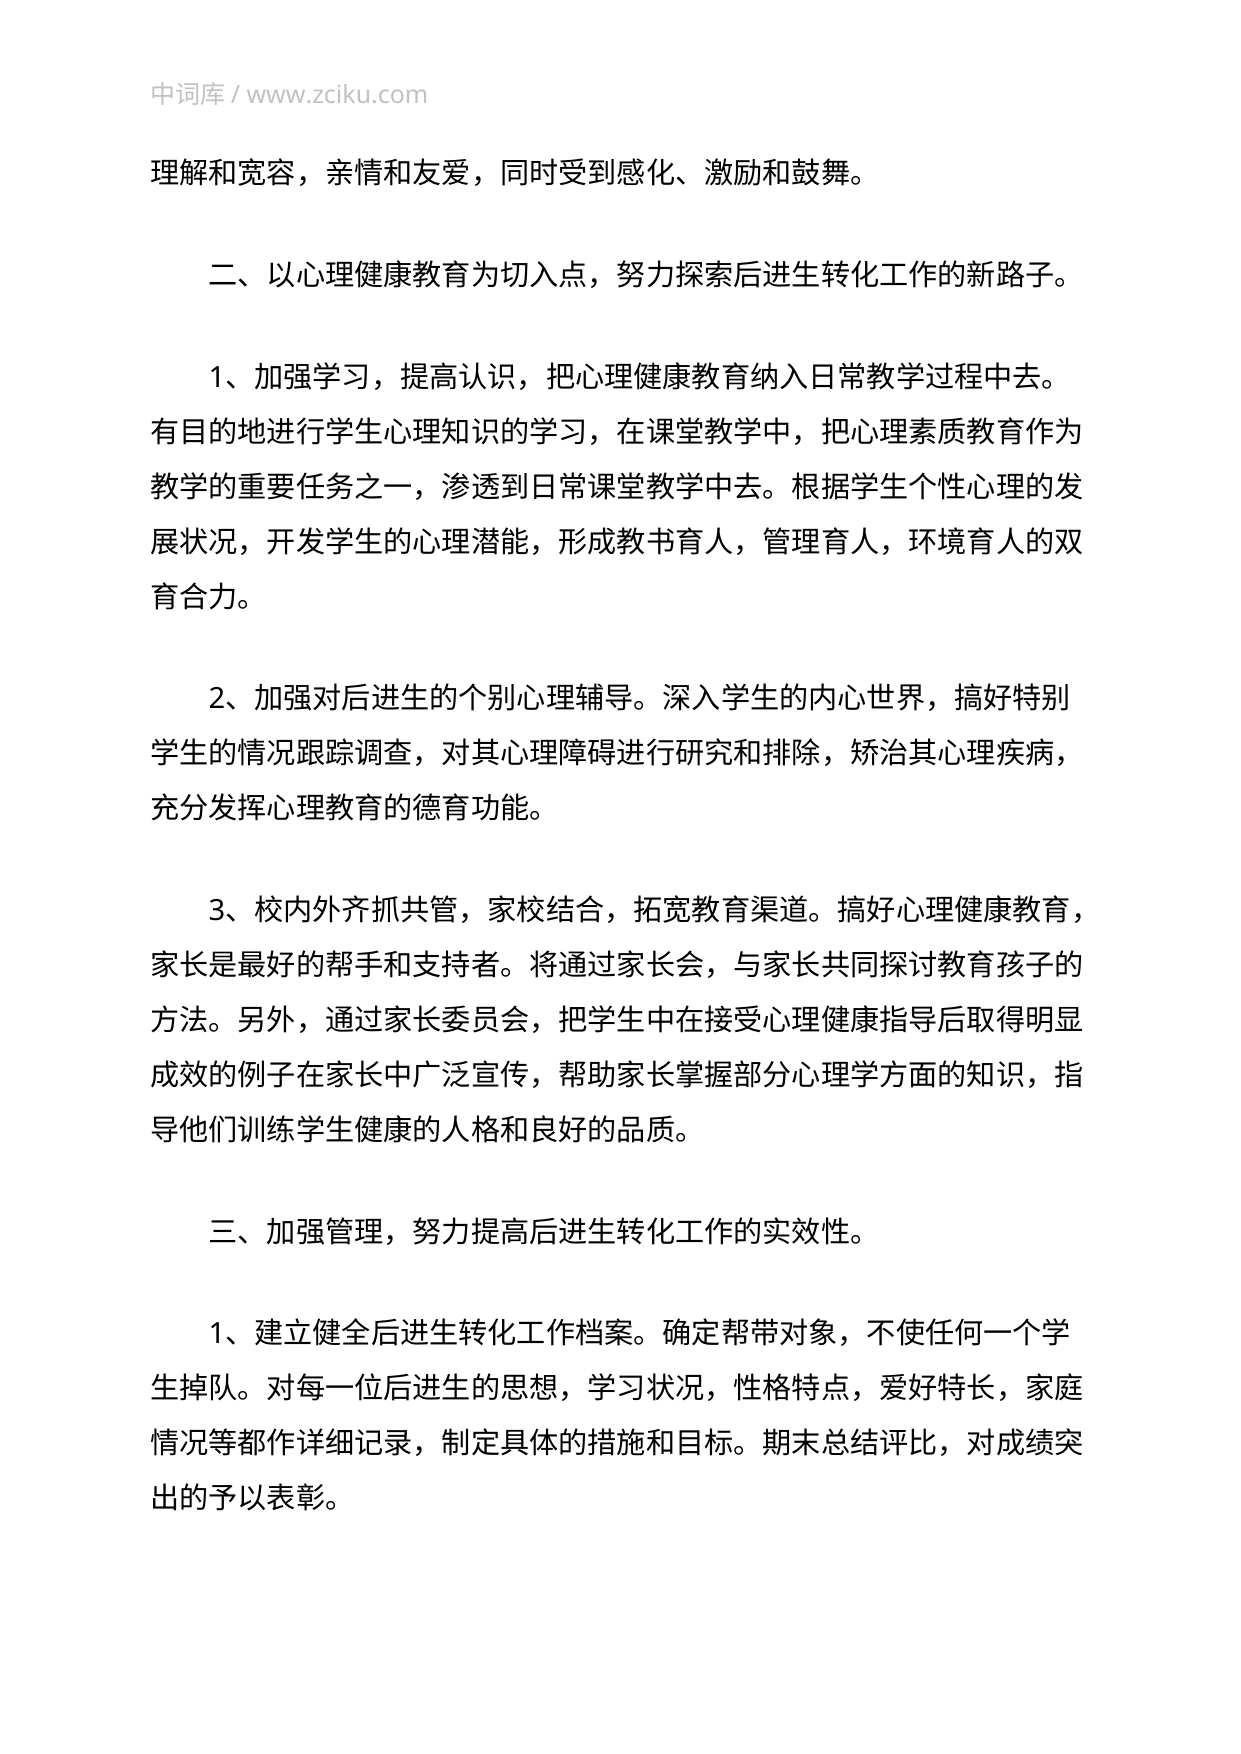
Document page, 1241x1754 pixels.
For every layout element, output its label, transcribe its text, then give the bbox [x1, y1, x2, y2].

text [150, 150, 1090, 192]
text 3、校内外齐抓共管，家校结合，拓宽教育渠道。搞好心理健康教育，家长是最好的帮手和支持者。将通过家长会，与家长共同探讨教育孩子的方法。另外，通过家长委员会，把学生中在接受心理健康指导后取得明显成效的例子在家长中广泛宣传，帮助家长掌握部分心理学方面的知识，指导他们训练学生健康的人格和良好的品质。 [150, 887, 1090, 1149]
text 1、加强学习，提高认识，把心理健康教育纳入日常教学过程中去。有目的地进行学生心理知识的学习，在课堂教学中，把心理素质教育作为教学的重要任务之一，渗透到日常课堂教学中去。根据学生个性心理的发展状况，开发学生的心理潜能，形成教书育人，管理育人，环境育人的双育合力。 [150, 353, 1090, 616]
text 1、建立健全后进生转化工作档案。确定帮带对象，不使任何一个学生掉队。对每一位后进生的思想，学习状况，性格特点，爱好特长，家庭情况等都作详细记录，制定具体的措施和目标。期末总结评比，对成绩突出的予以表彰。 [150, 1310, 1090, 1517]
text 二、以心理健康教育为切入点，努力探索后进生转化工作的新路子。 [150, 252, 1090, 294]
text 2、加强对后进生的个别心理辅导。深入学生的内心世界，搞好特别学生的情况跟踪调查，对其心理障碍进行研究和排除，矫治其心理疾病，充分发挥心理教育的德育功能。 [150, 675, 1090, 827]
text 三、加强管理，努力提高后进生转化工作的实效性。 [150, 1208, 1090, 1250]
